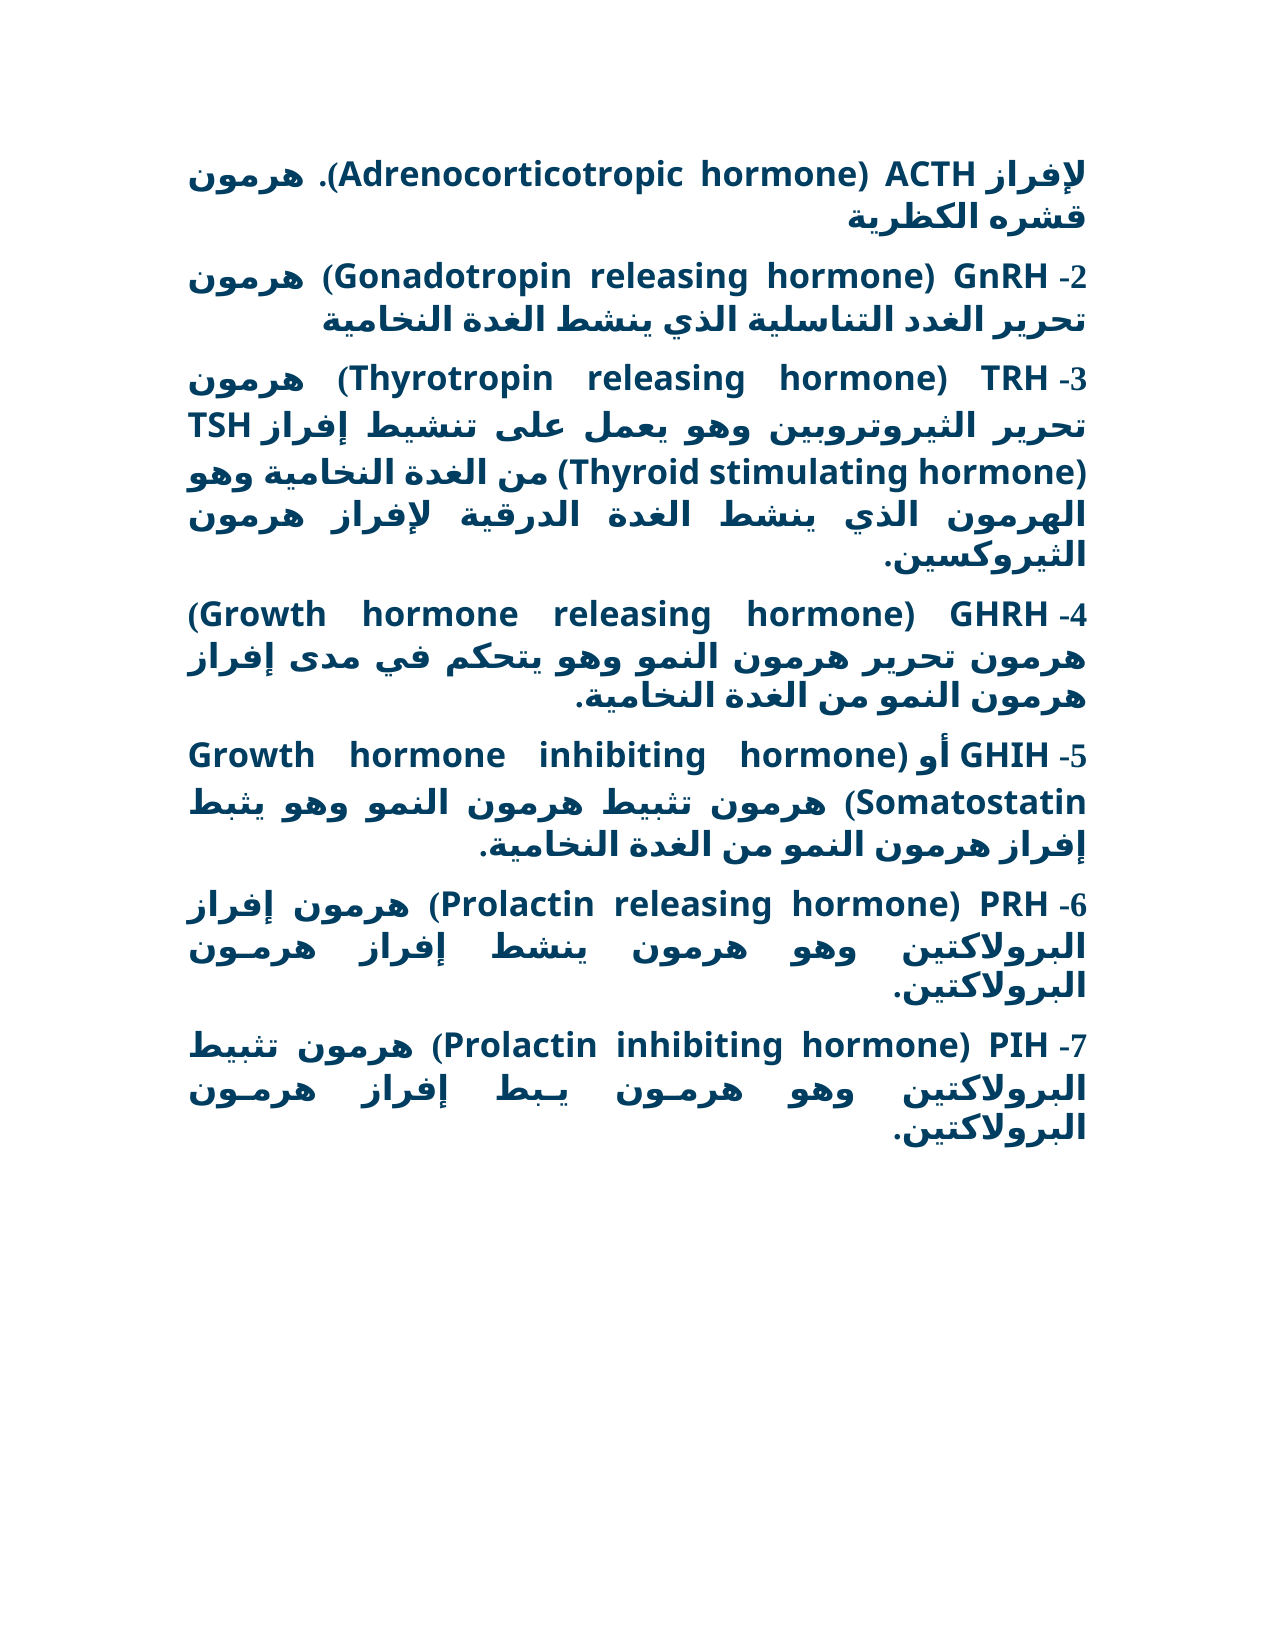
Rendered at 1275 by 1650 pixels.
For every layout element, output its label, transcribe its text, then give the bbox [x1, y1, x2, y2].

text 2- Gonadotropin releasing hormone) GnRH) هرمون تحرير الغدد التناسلية الذي ينشط الغدة النخامية [187, 252, 1087, 338]
text 5- GHIH أو Growth hormone inhibiting hormone) Somatostatin) هرمون تثبيط هرمون النمو وهو يثبط إفراز هرمون النمو من الغدة النخامية. [187, 731, 1087, 864]
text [187, 150, 1087, 236]
text 3- Thyrotropin releasing hormone) TRH) هرمون تحرير الثيروتروبين وهو يعمل على تنشيط إفراز TSH (Thyroid stimulating hormone) من الغدة النخامية وهو الهرمون الذي ينشط الغدة الدرقية لإفراز هرمون الثيروكسين. [187, 354, 1087, 573]
text 6- Prolactin releasing hormone) PRH) هرمون إفراز البرولاكتين وهو هرمون ينشط إفراز هرمـون البرولاكتين. [187, 879, 1087, 1005]
text 7- Prolactin inhibiting hormone) PIH) هرمون تثبيط البرولاكتين وهو هرمـون يـبط إفراز هرمـون البرولاكتين. [187, 1021, 1087, 1147]
text 4- Growth hormone releasing hormone) GHRH) هرمون تحرير هرمون النمو وهو يتحكم في مدى إفراز هرمون النمو من الغدة النخامية. [187, 589, 1087, 715]
